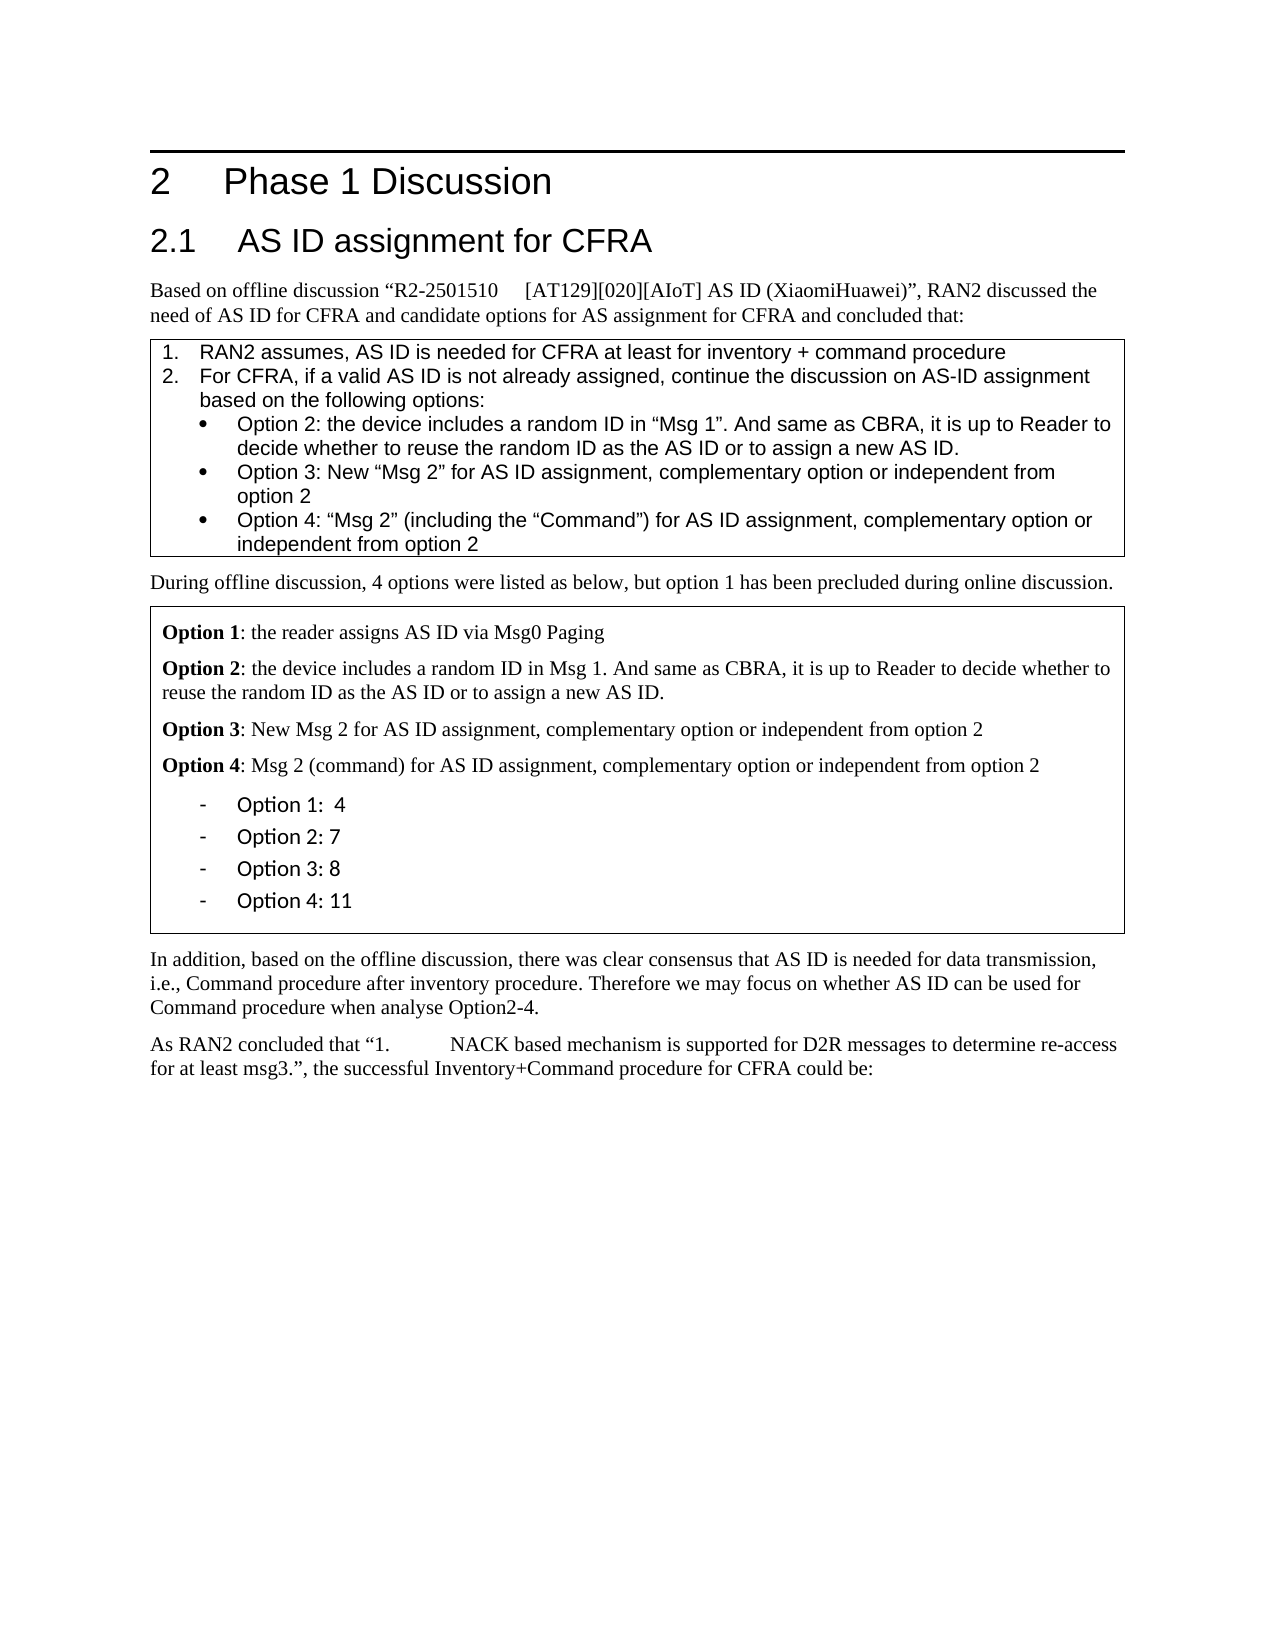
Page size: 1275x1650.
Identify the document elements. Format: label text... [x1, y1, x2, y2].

table_header Option 1: the reader assigns AS ID via Msg0 Paging Option 2: the device includes a random ID in Msg 1. And same as CBRA, it is up to Reader to decide whether to reuse the random ID as the AS ID or to assign a new AS ID. Option 3: New Msg 2 for AS ID assignment, complementary option or independent from option 2 Option 4: Msg 2 (command) for AS ID assignment, complementary option or independent from option 2 - Option 1: 4 - Option 2: 7 - Option 3: 8 - Option 4: 11 [151, 607, 1124, 933]
subtitle AS ID assignment for CFRA [150, 221, 1125, 260]
text As RAN2 concluded that “1. NACK based mechanism is supported for D2R messages to determine re-access for at least msg3.”, the successful Inventory+Command procedure for CFRA could be: [150, 1032, 1125, 1080]
table_header RAN2 assumes, AS ID is needed for CFRA at least for inventory + command procedure For CFRA, if a valid AS ID is not already assigned, continue the discussion on AS-ID assignment based on the following options: Option 2: the device includes a random ID in “Msg 1”. And same as CBRA, it is up to Reader to decide whether to reuse the random ID as the AS ID or to assign a new AS ID. Option 3: New “Msg 2” for AS ID assignment, complementary option or independent from option 2 Option 4: “Msg 2” (including the “Command”) for AS ID assignment, complementary option or independent from option 2 [151, 340, 1124, 556]
text In addition, based on the offline discussion, there was clear consensus that AS ID is needed for data transmission, i.e., Command procedure after inventory procedure. Therefore we may focus on whether AS ID can be used for Command procedure when analyse Option2-4. [150, 947, 1125, 1019]
subtitle Phase 1 Discussion [150, 153, 1125, 202]
text Based on offline discussion “R2-2501510 [AT129][020][AIoT] AS ID (XiaomiHuawei)”, RAN2 discussed the need of AS ID for CFRA and candidate options for AS assignment for CFRA and concluded that: [150, 278, 1125, 327]
text During offline discussion, 4 options were listed as below, but option 1 has been precluded during online discussion. [150, 569, 1125, 594]
